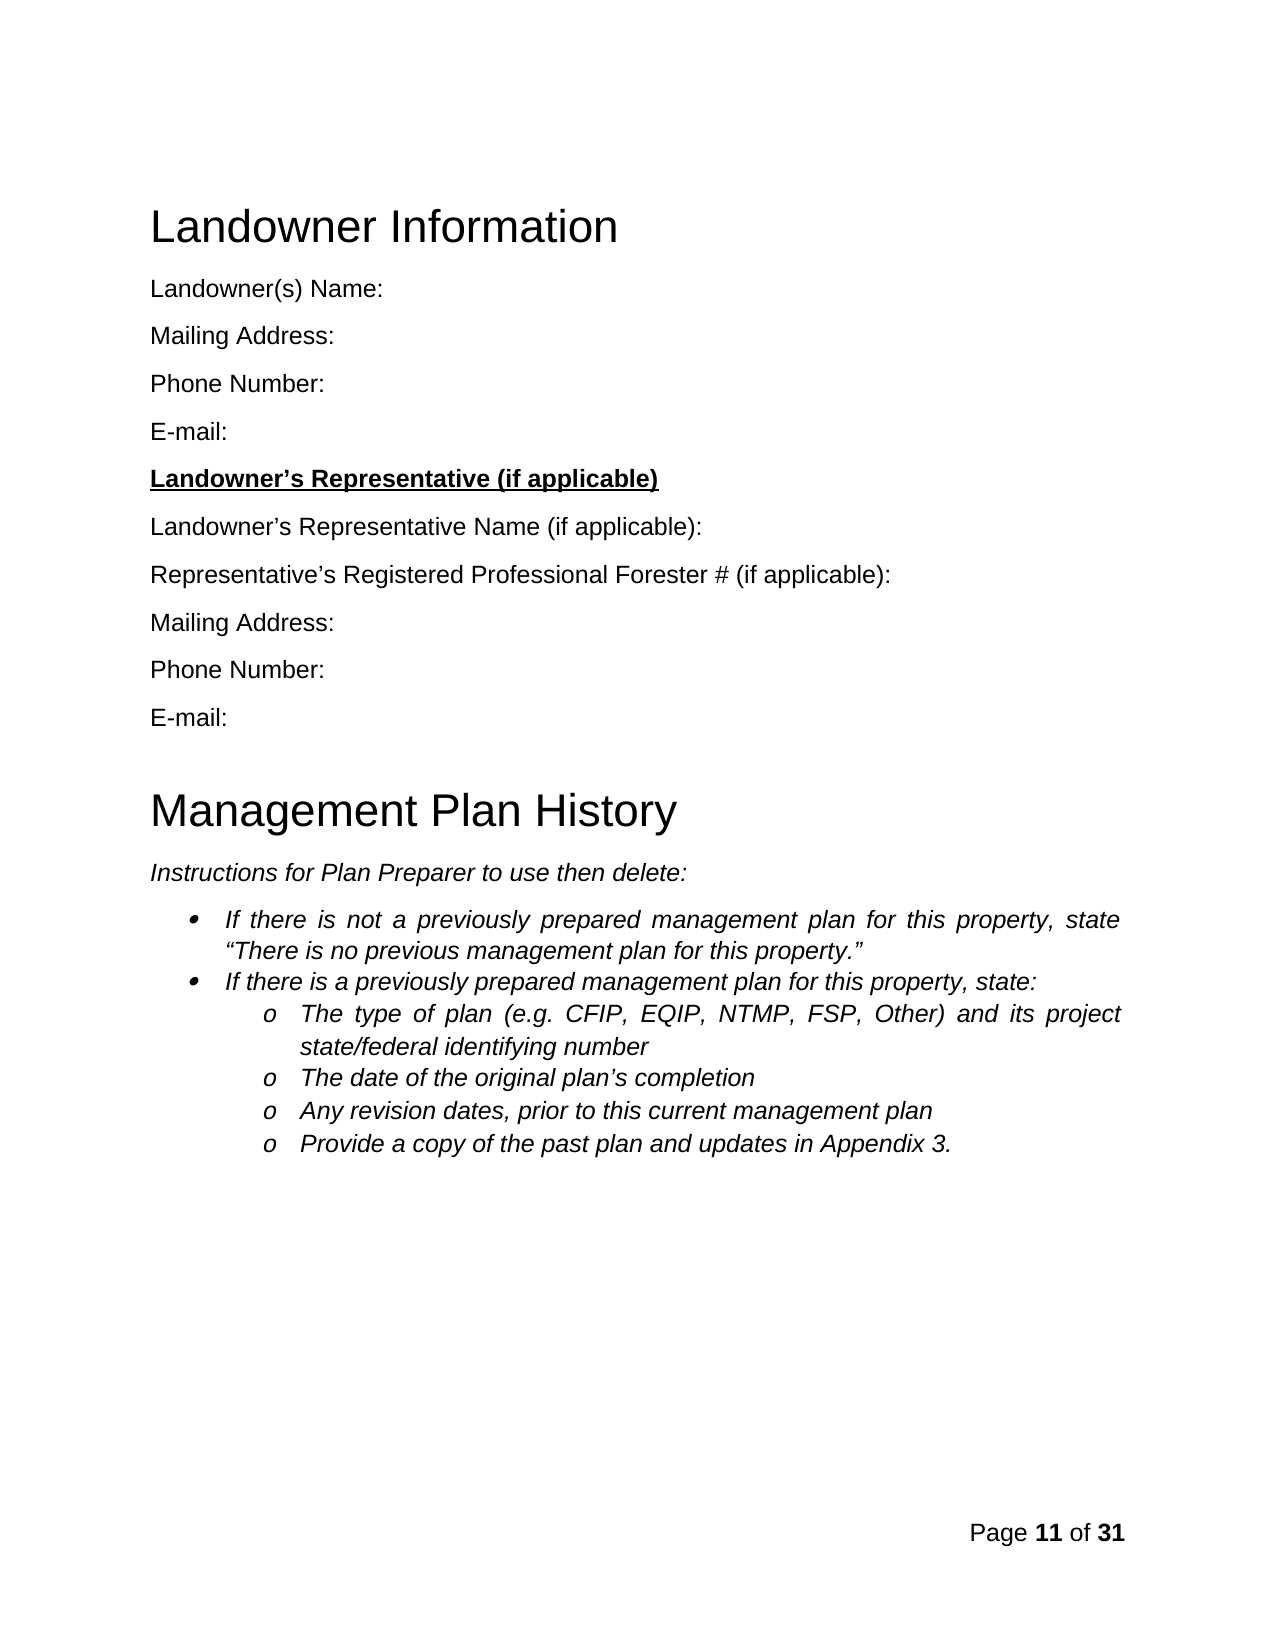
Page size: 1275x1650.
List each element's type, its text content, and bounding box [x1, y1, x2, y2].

text Phone Number: [150, 655, 1125, 684]
text Phone Number: [150, 369, 1125, 398]
list If there is a previously prepared management plan for this property, state: [187, 967, 1125, 996]
text Instructions for Plan Preparer to use then delete: [150, 857, 1125, 886]
list Any revision dates, prior to this current management plan [262, 1096, 1125, 1127]
text E-mail: [150, 417, 1125, 445]
subtitle Landowner Information [150, 200, 1125, 253]
list The date of the original plan’s completion [262, 1063, 1125, 1094]
text E-mail: [150, 703, 1125, 732]
text Landowner(s) Name: [150, 273, 1125, 302]
text Landowner’s Representative (if applicable) [150, 464, 1125, 493]
list The type of plan (e.g. CFIP, EQIP, NTMP, FSP, Other) and its project state/federal identifying number [262, 998, 1125, 1061]
list If there is not a previously prepared management plan for this property, state “There is no previous management plan for this property.” [187, 905, 1125, 965]
subtitle Management Plan History [150, 784, 1125, 837]
text Representative’s Registered Professional Forester # (if applicable): [150, 560, 1125, 588]
list Provide a copy of the past plan and updates in Appendix 3. [262, 1129, 1125, 1160]
text Mailing Address: [150, 321, 1125, 350]
text Mailing Address: [150, 607, 1125, 636]
text Landowner’s Representative Name (if applicable): [150, 512, 1125, 541]
